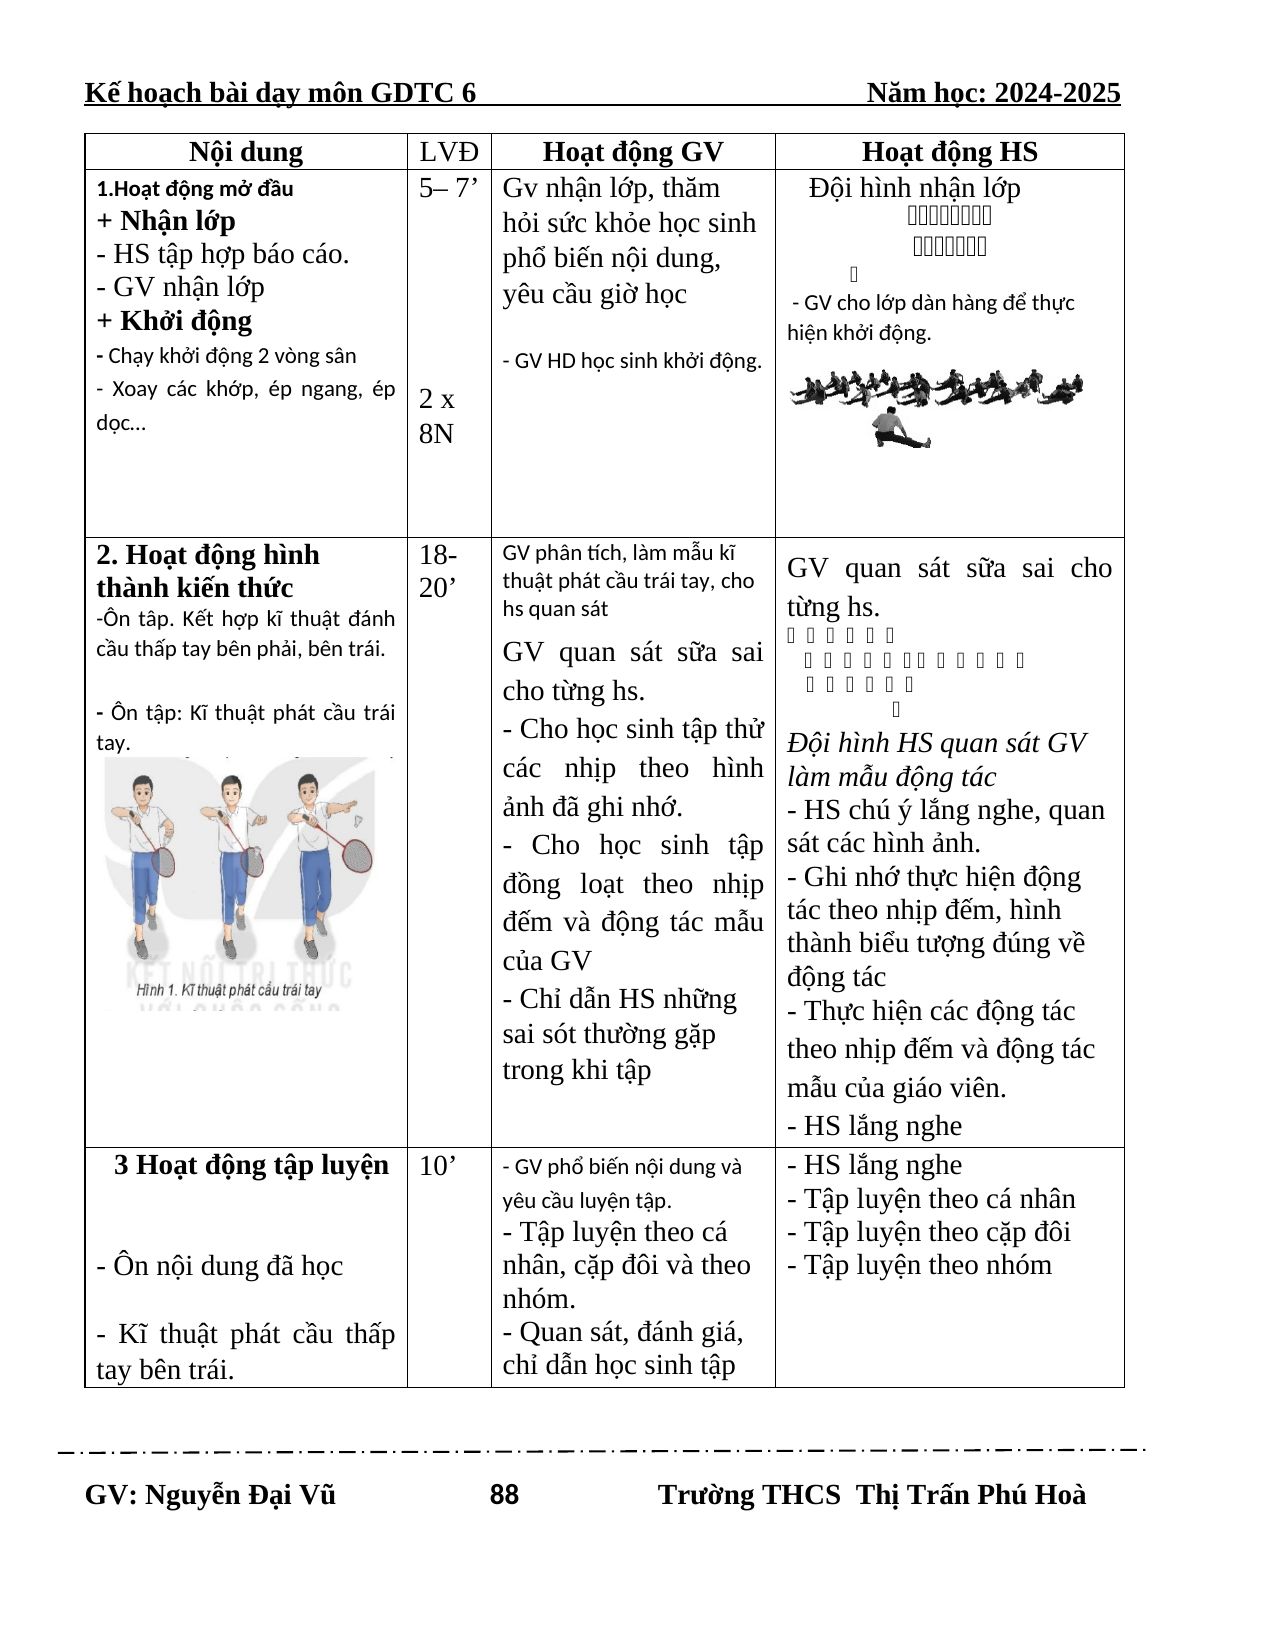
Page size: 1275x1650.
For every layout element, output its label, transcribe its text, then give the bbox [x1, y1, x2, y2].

picture [96, 757, 395, 1011]
table_cell Gv nhận lớp, thăm hỏi sức khỏe học sinh phổ biến nội dung, yêu cầu giờ học - GV HD học sinh khởi động. [492, 170, 775, 537]
table_header LVĐ [408, 134, 491, 169]
table_cell GV quan sát sữa sai cho từng hs. Đội hình HS quan sát GV làm mẫu động tác - HS chú ý lắng nghe, quan sát các hình ảnh. - Ghi nhớ thực hiện động tác theo nhịp đếm, hình thành biểu tượng đúng về động tác - Thực hiện các động tác theo nhịp đếm và động tác mẫu của giáo viên. - HS lắng nghe [776, 538, 1124, 1147]
table_cell 2. Hoạt động hình thành kiến thức -Ôn tâp. Kết hợp kĩ thuật đánh cầu thấp tay bên phải, bên trái. - Ôn tập: Kĩ thuật phát cầu trái tay. [86, 538, 407, 1147]
table_cell 1.Hoạt động mở đầu + Nhận lớp - HS tập hợp báo cáo. - GV nhận lớp + Khởi động - Chạy khởi động 2 vòng sân - Xoay các khớp, ép ngang, ép dọc… [86, 170, 407, 537]
table_cell Đội hình nhận lớp - GV cho lớp dàn hàng để thực hiện khởi động. [776, 170, 1124, 537]
table_cell Hoạt động HS [776, 134, 1124, 169]
table_cell 18-20’ [408, 538, 491, 1147]
table_cell Hoạt động GV [492, 134, 775, 169]
table_header Nội dung [86, 134, 407, 169]
table_cell 3 Hoạt động tập luyện - Ôn nội dung đã học - Kĩ thuật phát cầu thấp tay bên trái. Trò chơi phát triển sức nhanh (Thi đánh cầu vào ô ) [86, 1148, 407, 1387]
table_cell 10’ [408, 1148, 491, 1387]
table_cell 5– 7’ 2 x 8N [408, 170, 491, 537]
table_cell GV phân tích, làm mẫu kĩ thuật phát cầu trái tay, cho hs quan sát GV quan sát sữa sai cho từng hs. - Cho học sinh tập thử các nhịp theo hình ảnh đã ghi nhớ. - Cho học sinh tập đồng loạt theo nhịp đếm và động tác mẫu của GV - Chỉ dẫn HS những sai sót thường gặp trong khi tập [492, 538, 775, 1147]
